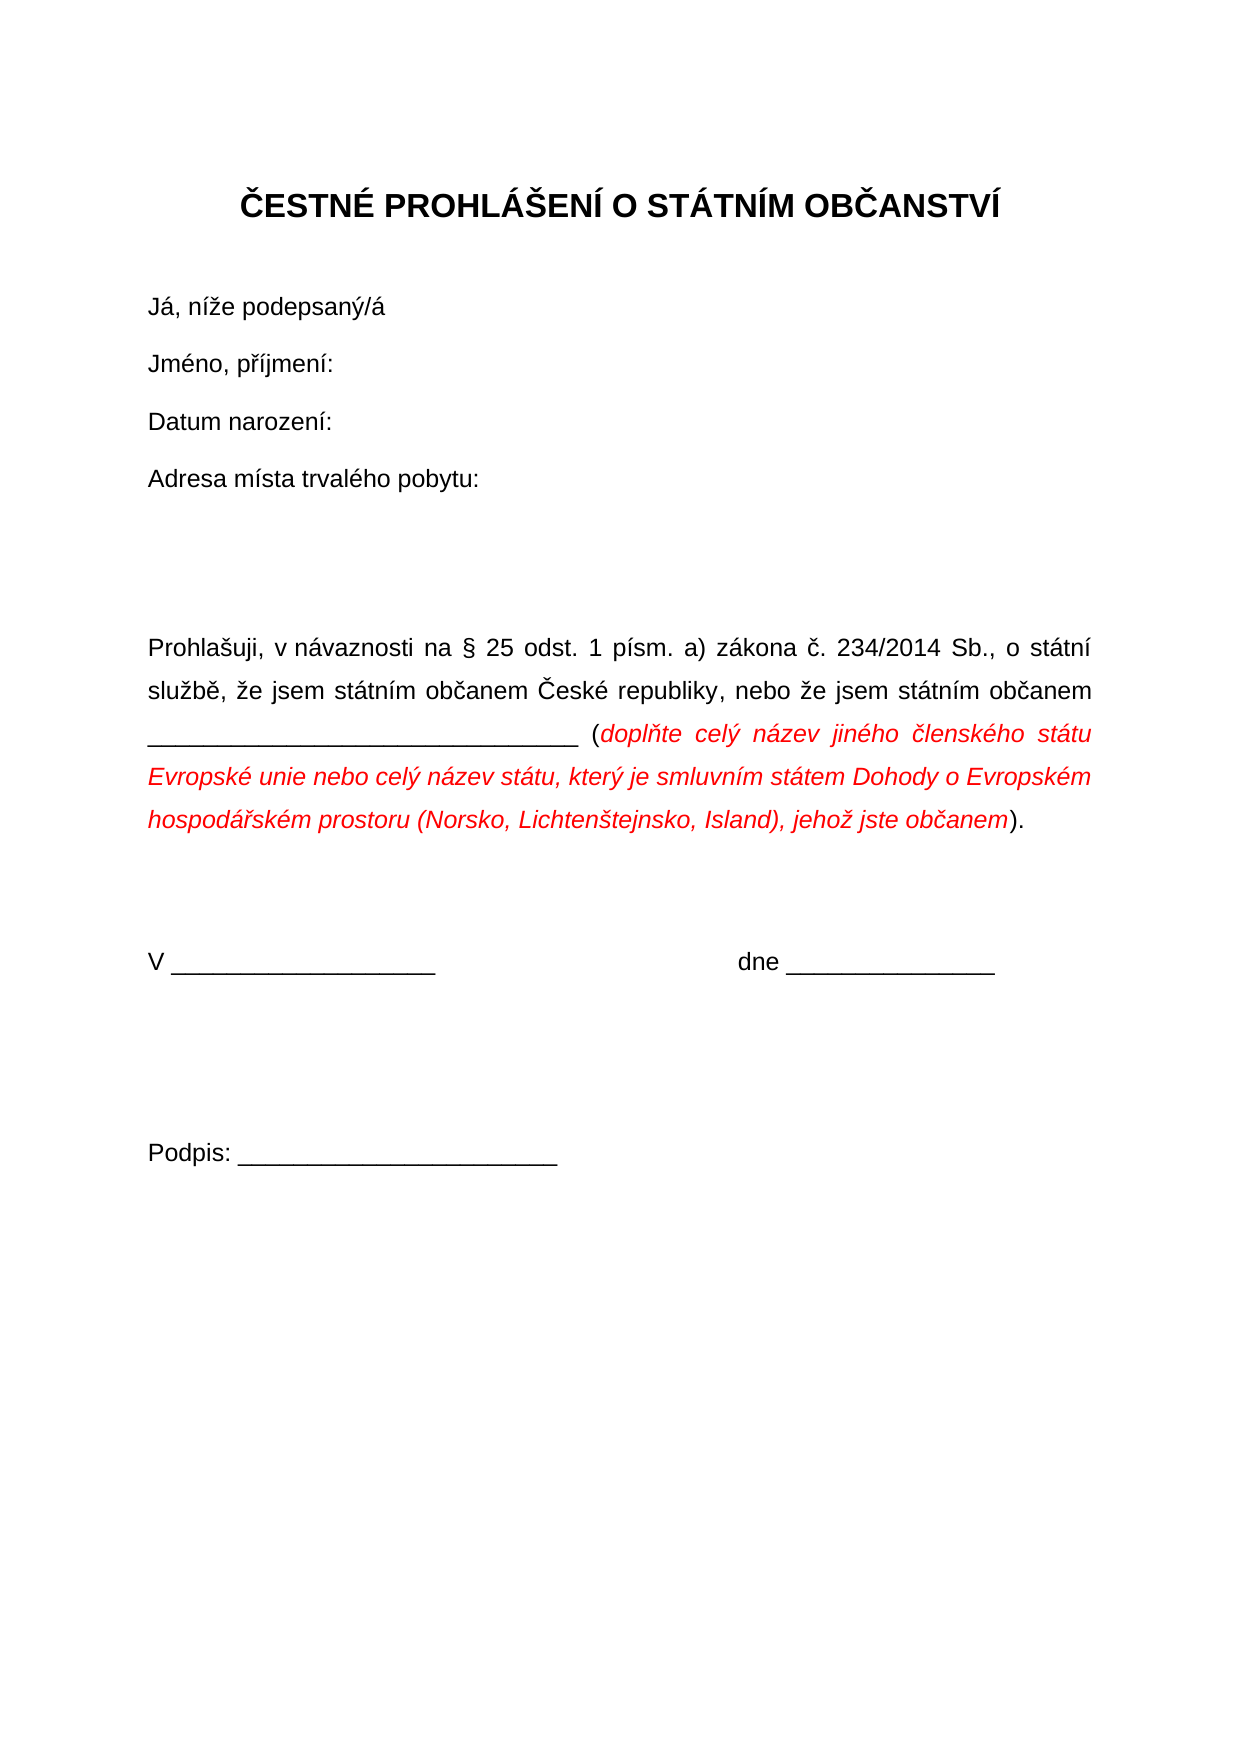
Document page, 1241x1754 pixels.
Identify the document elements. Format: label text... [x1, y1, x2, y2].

text ČESTNÉ PROHLÁŠENÍ O STÁTNÍM OBČANSTVÍ [148, 186, 1093, 224]
text Adresa místa trvalého pobytu: [148, 464, 1093, 493]
text Podpis: _______________________ [148, 1138, 1093, 1166]
text Já, níže podepsaný/á [148, 292, 1093, 320]
text V ___________________ dne _______________ [148, 947, 1093, 976]
text Prohlašuji, v návaznosti na § 25 odst. 1 písm. a) zákona č. 234/2014 Sb., o státní službě, že jsem státním občanem České republiky, nebo že jsem státním občanem _______________________________ (doplňte celý název jiného členského státu Evropské unie nebo celý název státu, který je smluvním státem Dohody o Evropském hospodářském prostoru (Norsko, Lichtenštejnsko, Island), jehož jste občanem). [148, 633, 1093, 834]
text Jméno, příjmení: [148, 349, 1093, 378]
text Datum narození: [148, 407, 1093, 435]
